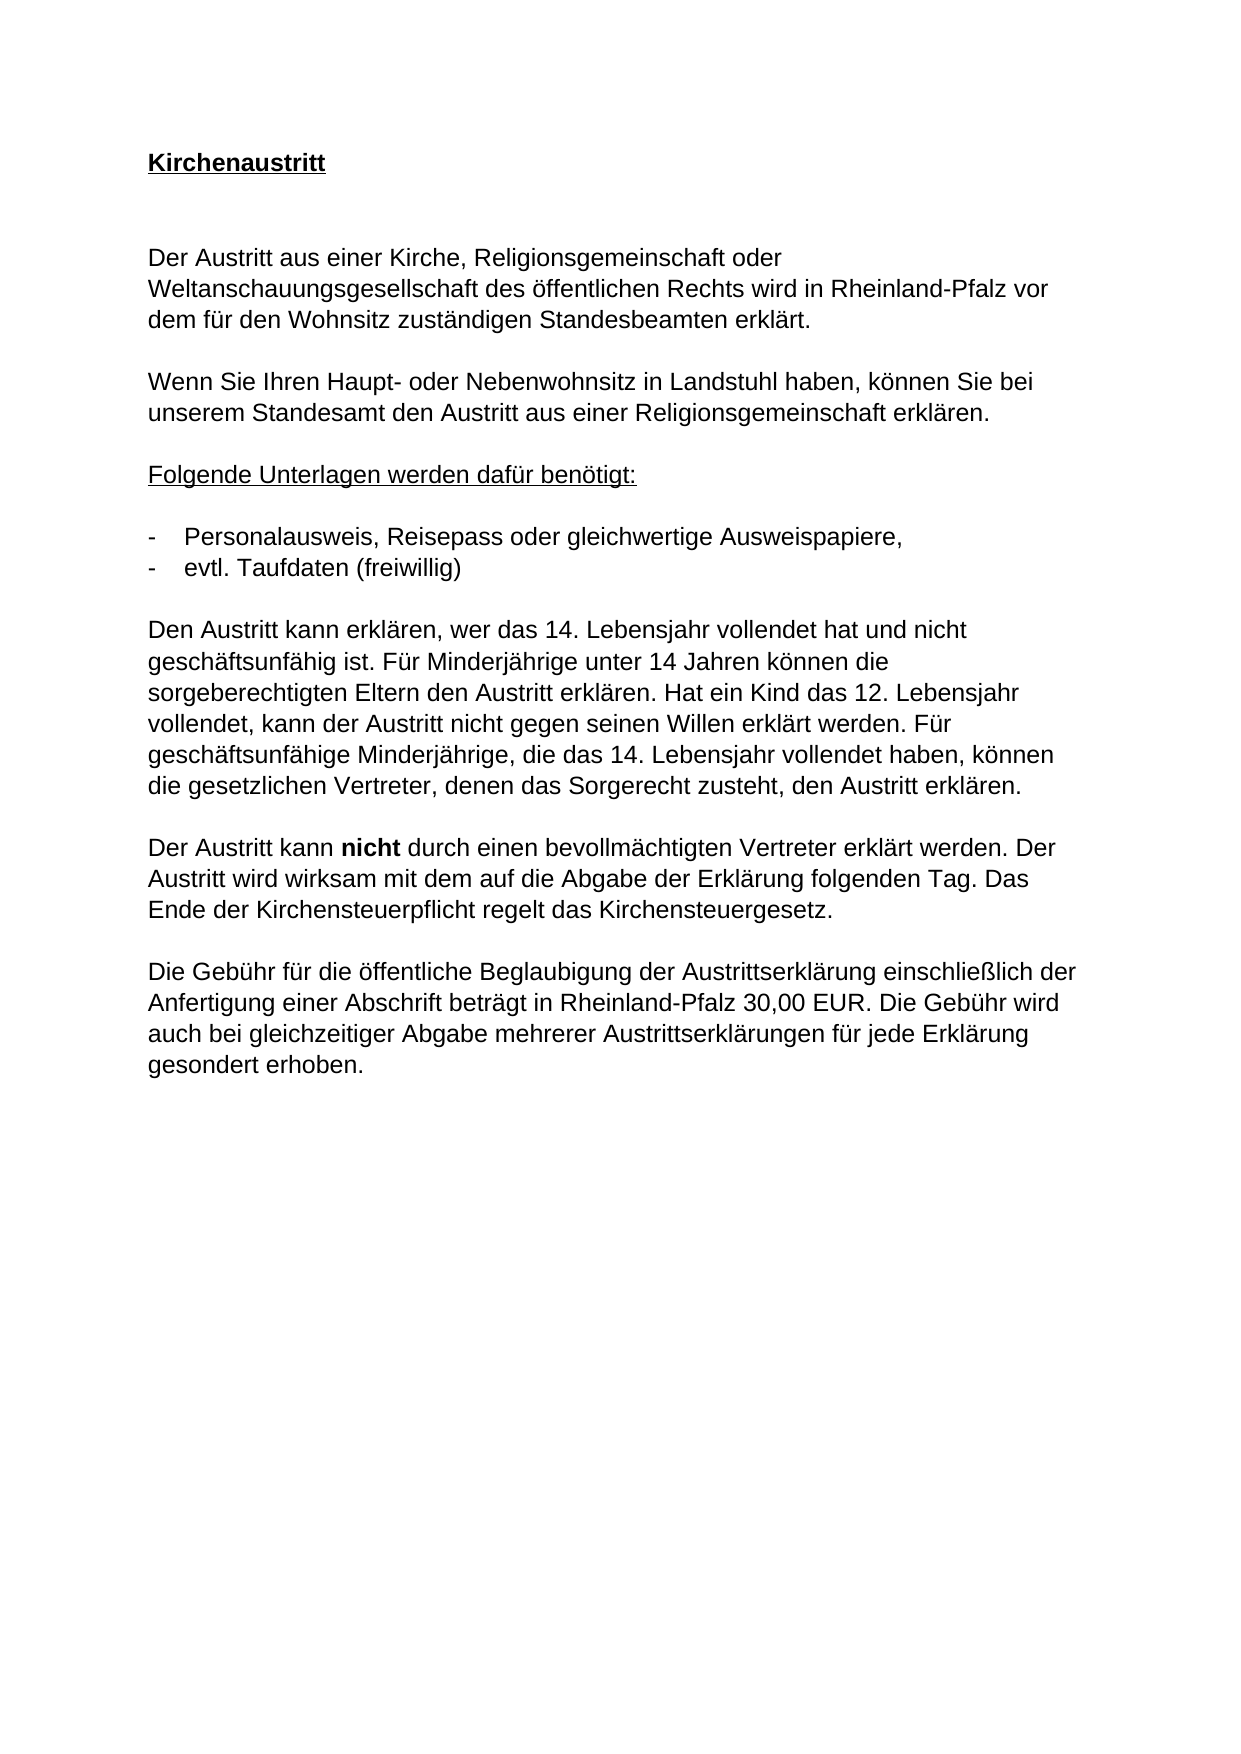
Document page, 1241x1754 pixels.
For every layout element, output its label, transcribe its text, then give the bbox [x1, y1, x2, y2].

text Kirchenaustritt [148, 148, 1093, 176]
text Der Austritt aus einer Kirche, Religionsgemeinschaft oder Weltanschauungsgesellschaft des öffentlichen Rechts wird in Rheinland-Pfalz vor dem für den Wohnsitz zuständigen Standesbeamten erklärt. Wenn Sie Ihren Haupt- oder Nebenwohnsitz in Landstuhl haben, können Sie bei unserem Standesamt den Austritt aus einer Religionsgemeinschaft erklären. Folgende Unterlagen werden dafür benötigt: - Personalausweis, Reisepass oder gleichwertige Ausweispapiere, - evtl. Taufdaten (freiwillig) Den Austritt kann erklären, wer das 14. Lebensjahr vollendet hat und nicht geschäftsunfähig ist. Für Minderjährige unter 14 Jahren können die sorgeberechtigten Eltern den Austritt erklären. Hat ein Kind das 12. Lebensjahr vollendet, kann der Austritt nicht gegen seinen Willen erklärt werden. Für geschäftsunfähige Minderjährige, die das 14. Lebensjahr vollendet haben, können die gesetzlichen Vertreter, denen das Sorgerecht zusteht, den Austritt erklären. Der Austritt kann nicht durch einen bevollmächtigten Vertreter erklärt werden. Der Austritt wird wirksam mit dem auf die Abgabe der Erklärung folgenden Tag. Das Ende der Kirchensteuerpflicht regelt das Kirchensteuergesetz. Die Gebühr für die öffentliche Beglaubigung der Austrittserklärung einschließlich der Anfertigung einer Abschrift beträgt in Rheinland-Pfalz 30,00 EUR. Die Gebühr wird auch bei gleichzeitiger Abgabe mehrerer Austrittserklärungen für jede Erklärung gesondert erhoben. [148, 243, 1093, 1079]
